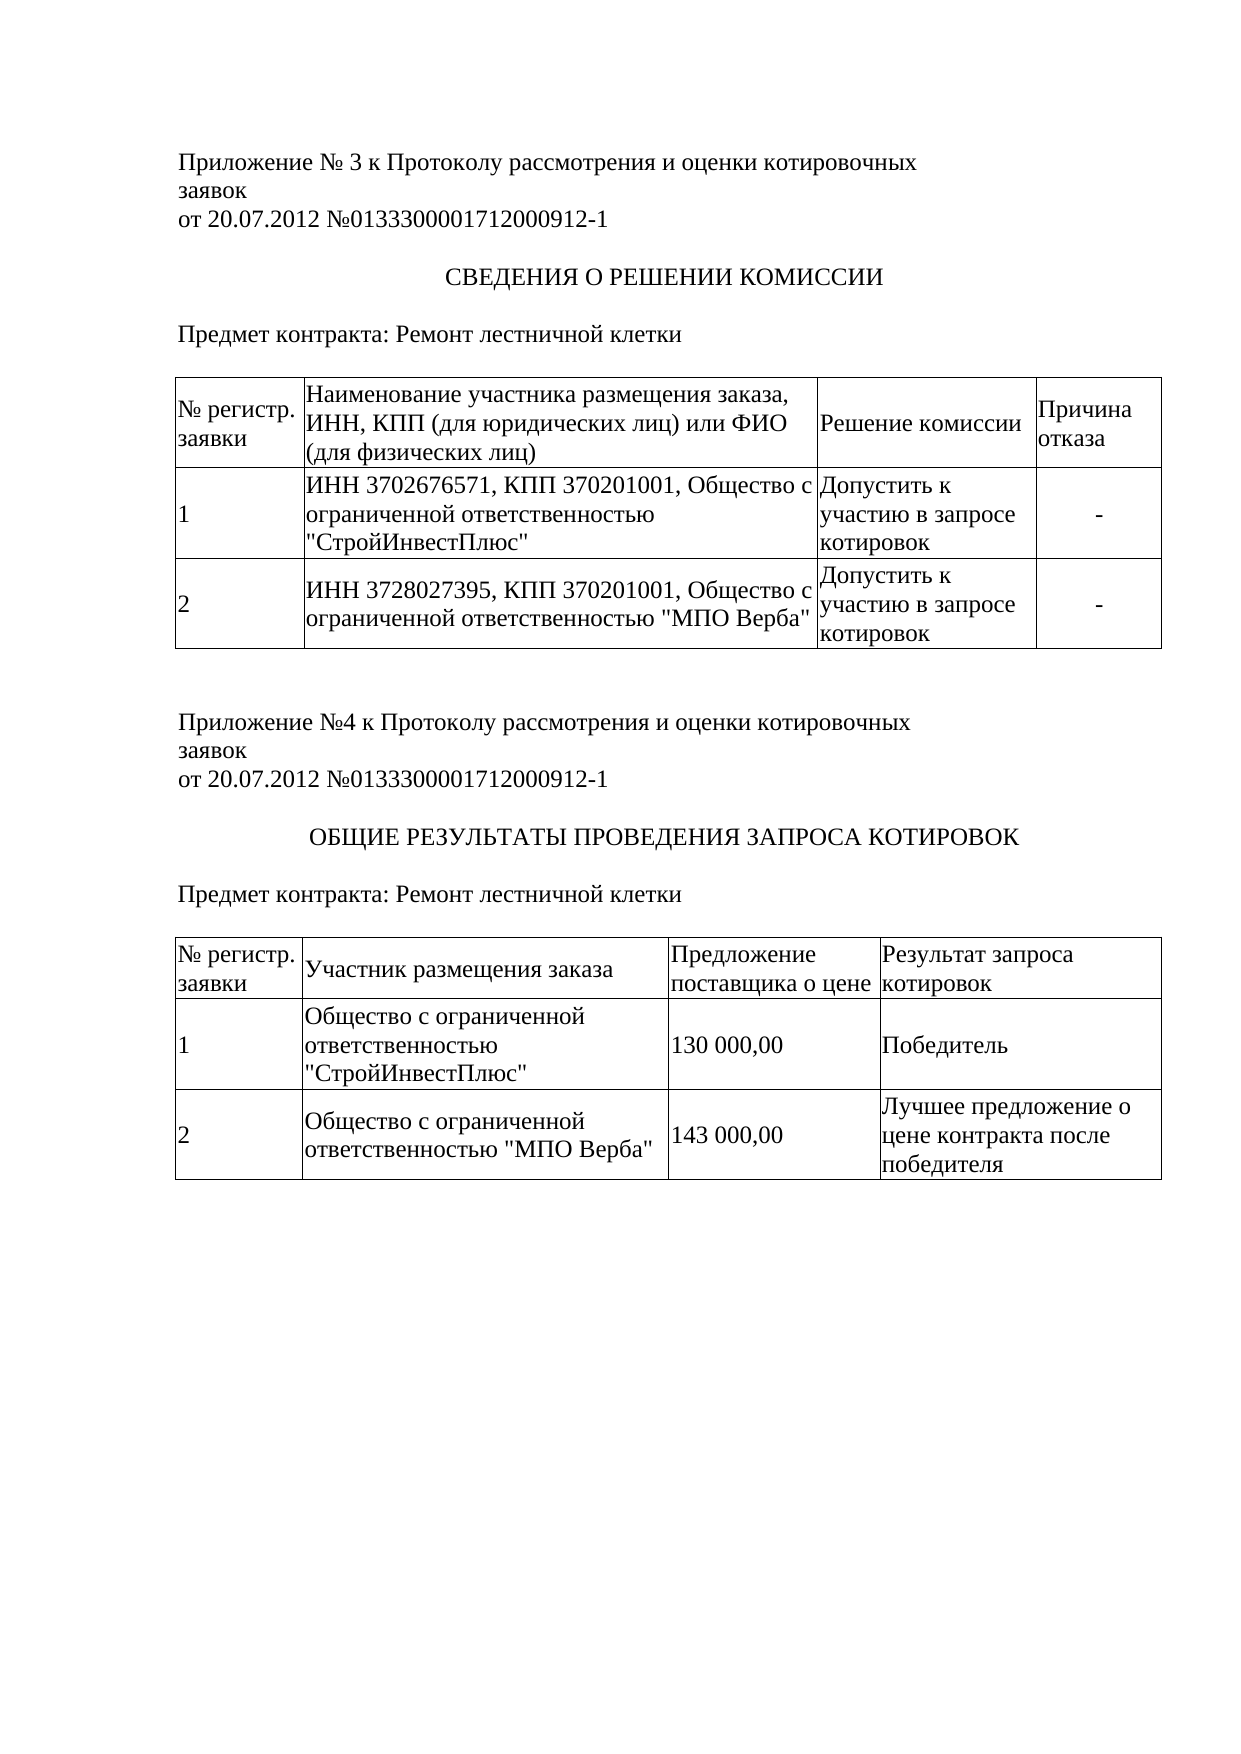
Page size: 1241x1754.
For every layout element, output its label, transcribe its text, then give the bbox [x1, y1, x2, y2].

table_header Решение комиссии [818, 378, 1036, 467]
table_cell Лучшее предложение о цене контракта после победителя [881, 1090, 1161, 1179]
table_cell Победитель [881, 999, 1161, 1089]
table_cell 1 [176, 468, 304, 558]
table_cell 143 000,00 [669, 1090, 880, 1179]
table_cell Общество с ограниченной ответственностью "СтройИнвестПлюс" [303, 999, 668, 1089]
table_header № регистр. заявки [176, 378, 304, 467]
table_cell - [1037, 559, 1161, 648]
table_cell ИНН 3702676571, КПП 370201001, Общество с ограниченной ответственностью "СтройИнвестПлюс" [305, 468, 817, 558]
table_cell 2 [176, 559, 304, 648]
table_cell Допустить к участию в запросе котировок [818, 468, 1036, 558]
text СВЕДЕНИЯ О РЕШЕНИИ КОМИССИИ [177, 262, 1152, 291]
text ОБЩИЕ РЕЗУЛЬТАТЫ ПРОВЕДЕНИЯ ЗАПРОСА КОТИРОВОК [177, 822, 1152, 850]
table_header Наименование участника размещения заказа, ИНН, КПП (для юридических лиц) или ФИО (для физических лиц) [305, 378, 817, 467]
table_cell 1 [176, 999, 302, 1089]
table_header Приложение №4 к Протоколу рассмотрения и оценки котировочных заявок от 20.07.2012 №0133300001712000912-1 [178, 707, 986, 793]
text Предмет контракта: Ремонт лестничной клетки [177, 879, 1152, 908]
table_header Предложение поставщика о цене [669, 938, 880, 998]
table_header № регистр. заявки [176, 938, 302, 998]
table_header Приложение № 3 к Протоколу рассмотрения и оценки котировочных заявок от 20.07.2012 №0133300001712000912-1 [178, 147, 992, 233]
table_cell Допустить к участию в запросе котировок [818, 559, 1036, 648]
table_cell 130 000,00 [669, 999, 880, 1089]
table_cell ИНН 3728027395, КПП 370201001, Общество с ограниченной ответственностью "МПО Верба" [305, 559, 817, 648]
table_header Участник размещения заказа [303, 938, 668, 998]
table_cell 2 [176, 1090, 302, 1179]
table_cell - [1037, 468, 1161, 558]
table_cell Общество с ограниченной ответственностью "МПО Верба" [303, 1090, 668, 1179]
table_header Причина отказа [1037, 378, 1161, 467]
table_header Результат запроса котировок [881, 938, 1161, 998]
text Предмет контракта: Ремонт лестничной клетки [177, 319, 1152, 348]
